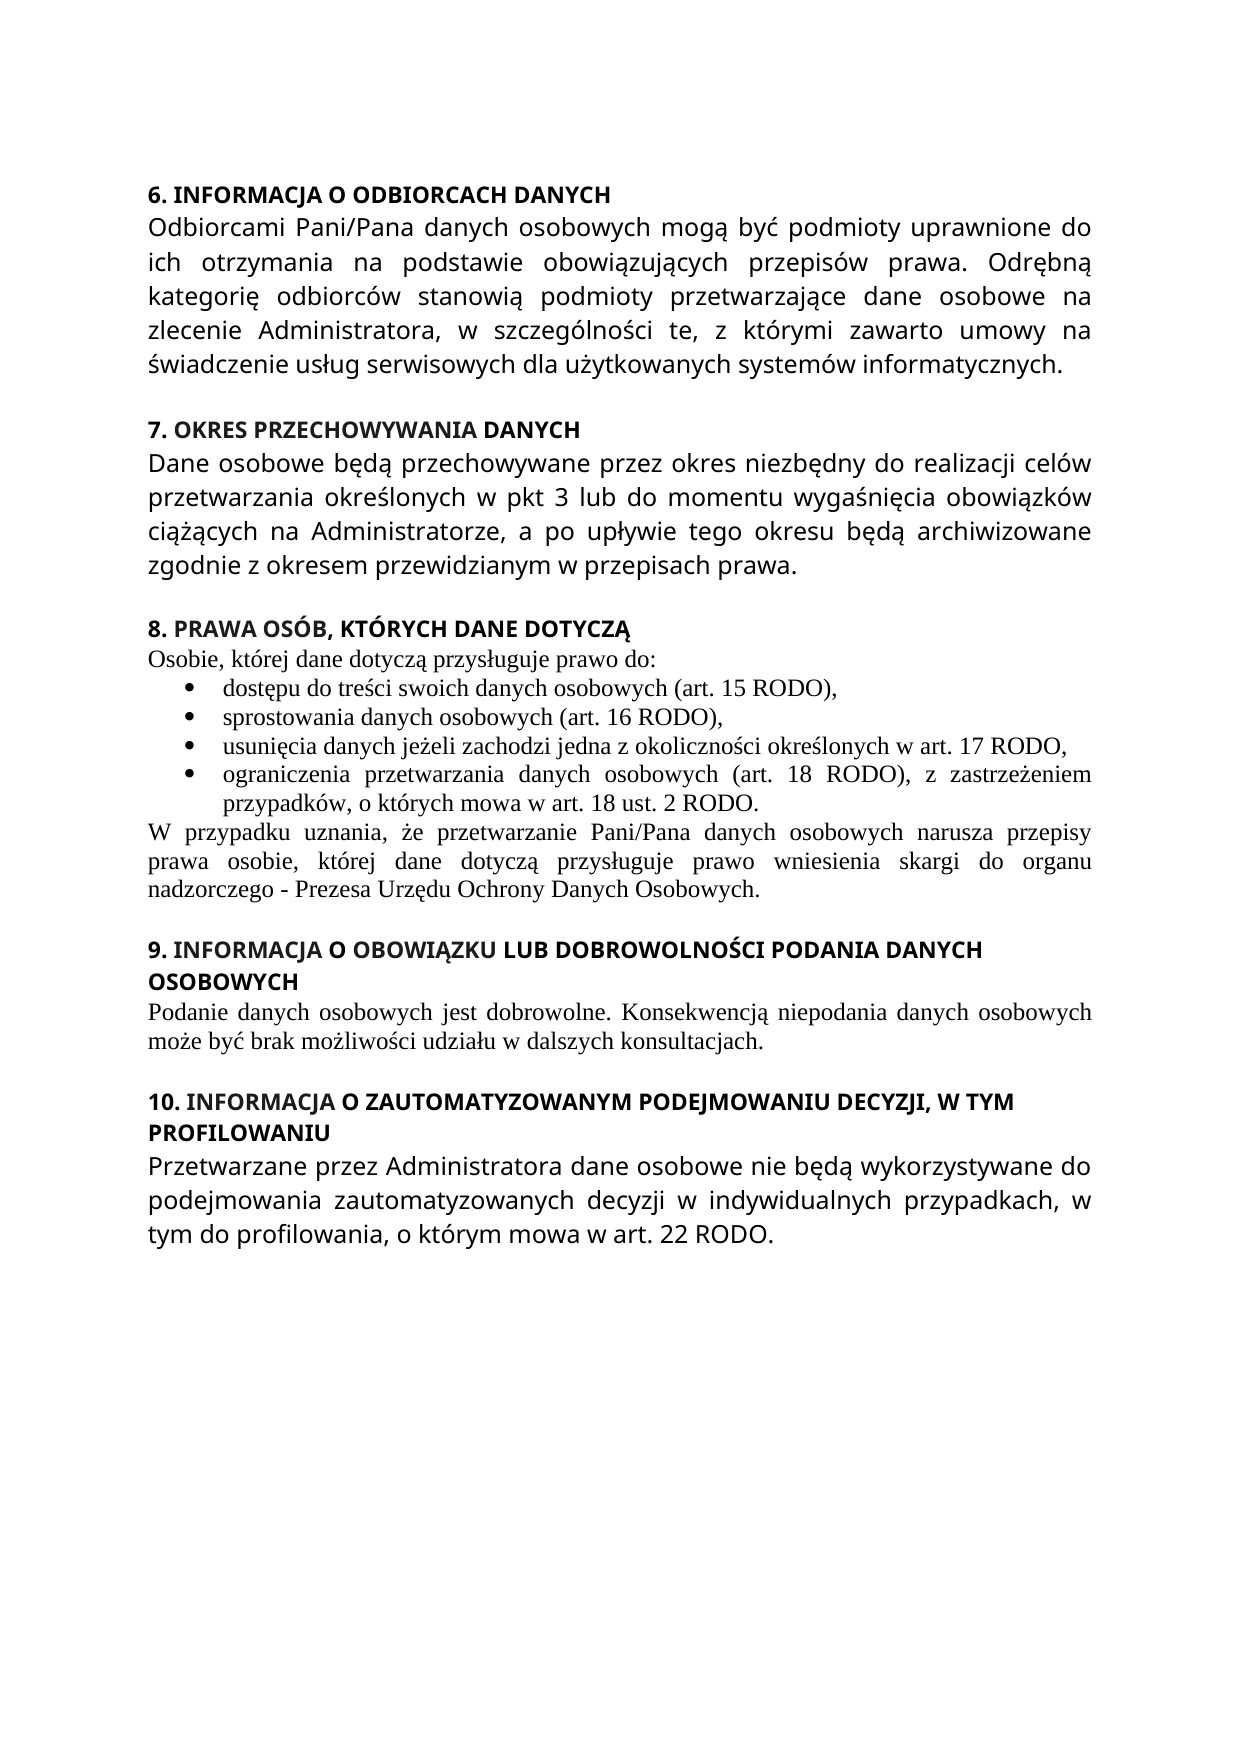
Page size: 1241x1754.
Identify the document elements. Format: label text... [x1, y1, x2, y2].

list dostępu do treści swoich danych osobowych (art. 15 RODO), [185, 673, 1093, 702]
list ograniczenia przetwarzania danych osobowych (art. 18 RODO), z zastrzeżeniem przypadków, o których mowa w art. 18 ust. 2 RODO. [185, 759, 1093, 817]
text Przetwarzane przez Administratora dane osobowe nie będą wykorzystywane do podejmowania zautomatyzowanych decyzji w indywidualnych przypadkach, w tym do profilowania, o którym mowa w art. 22 RODO. [148, 1148, 1093, 1250]
text W przypadku uznania, że przetwarzanie Pani/Pana danych osobowych narusza przepisy prawa osobie, której dane dotyczą przysługuje prawo wniesienia skargi do organu nadzorczego - Prezesa Urzędu Ochrony Danych Osobowych. [148, 817, 1093, 903]
list sprostowania danych osobowych (art. 16 RODO), [185, 702, 1093, 731]
text Dane osobowe będą przechowywane przez okres niezbędny do realizacji celów przetwarzania określonych w pkt 3 lub do momentu wygaśnięcia obowiązków ciążących na Administratorze, a po upływie tego okresu będą archiwizowane zgodnie z okresem przewidzianym w przepisach prawa. [148, 446, 1093, 582]
text 6. INFORMACJA O ODBIORCACH DANYCH [148, 179, 1093, 210]
text Podanie danych osobowych jest dobrowolne. Konsekwencją niepodania danych osobowych może być brak możliwości udziału w dalszych konsultacjach. [148, 997, 1093, 1054]
text 9. INFORMACJA O OBOWIĄZKU LUB DOBROWOLNOŚCI PODANIA DANYCH OSOBOWYCH [148, 934, 1093, 997]
list usunięcia danych jeżeli zachodzi jedna z okoliczności określonych w art. 17 RODO, [185, 731, 1093, 759]
text Odbiorcami Pani/Pana danych osobowych mogą być podmioty uprawnione do ich otrzymania na podstawie obowiązujących przepisów prawa. Odrębną kategorię odbiorców stanowią podmioty przetwarzające dane osobowe na zlecenie Administratora, w szczególności te, z którymi zawarto umowy na świadczenie usług serwisowych dla użytkowanych systemów informatycznych. [148, 210, 1093, 380]
text 10. INFORMACJA O ZAUTOMATYZOWANYM PODEJMOWANIU DECYZJI, W TYM PROFILOWANIU [148, 1086, 1093, 1148]
text 8. PRAWA OSÓB, KTÓRYCH DANE DOTYCZĄ [148, 613, 1093, 644]
text 7. OKRES PRZECHOWYWANIA DANYCH [148, 414, 1093, 446]
text Osobie, której dane dotyczą przysługuje prawo do: [148, 644, 1093, 673]
